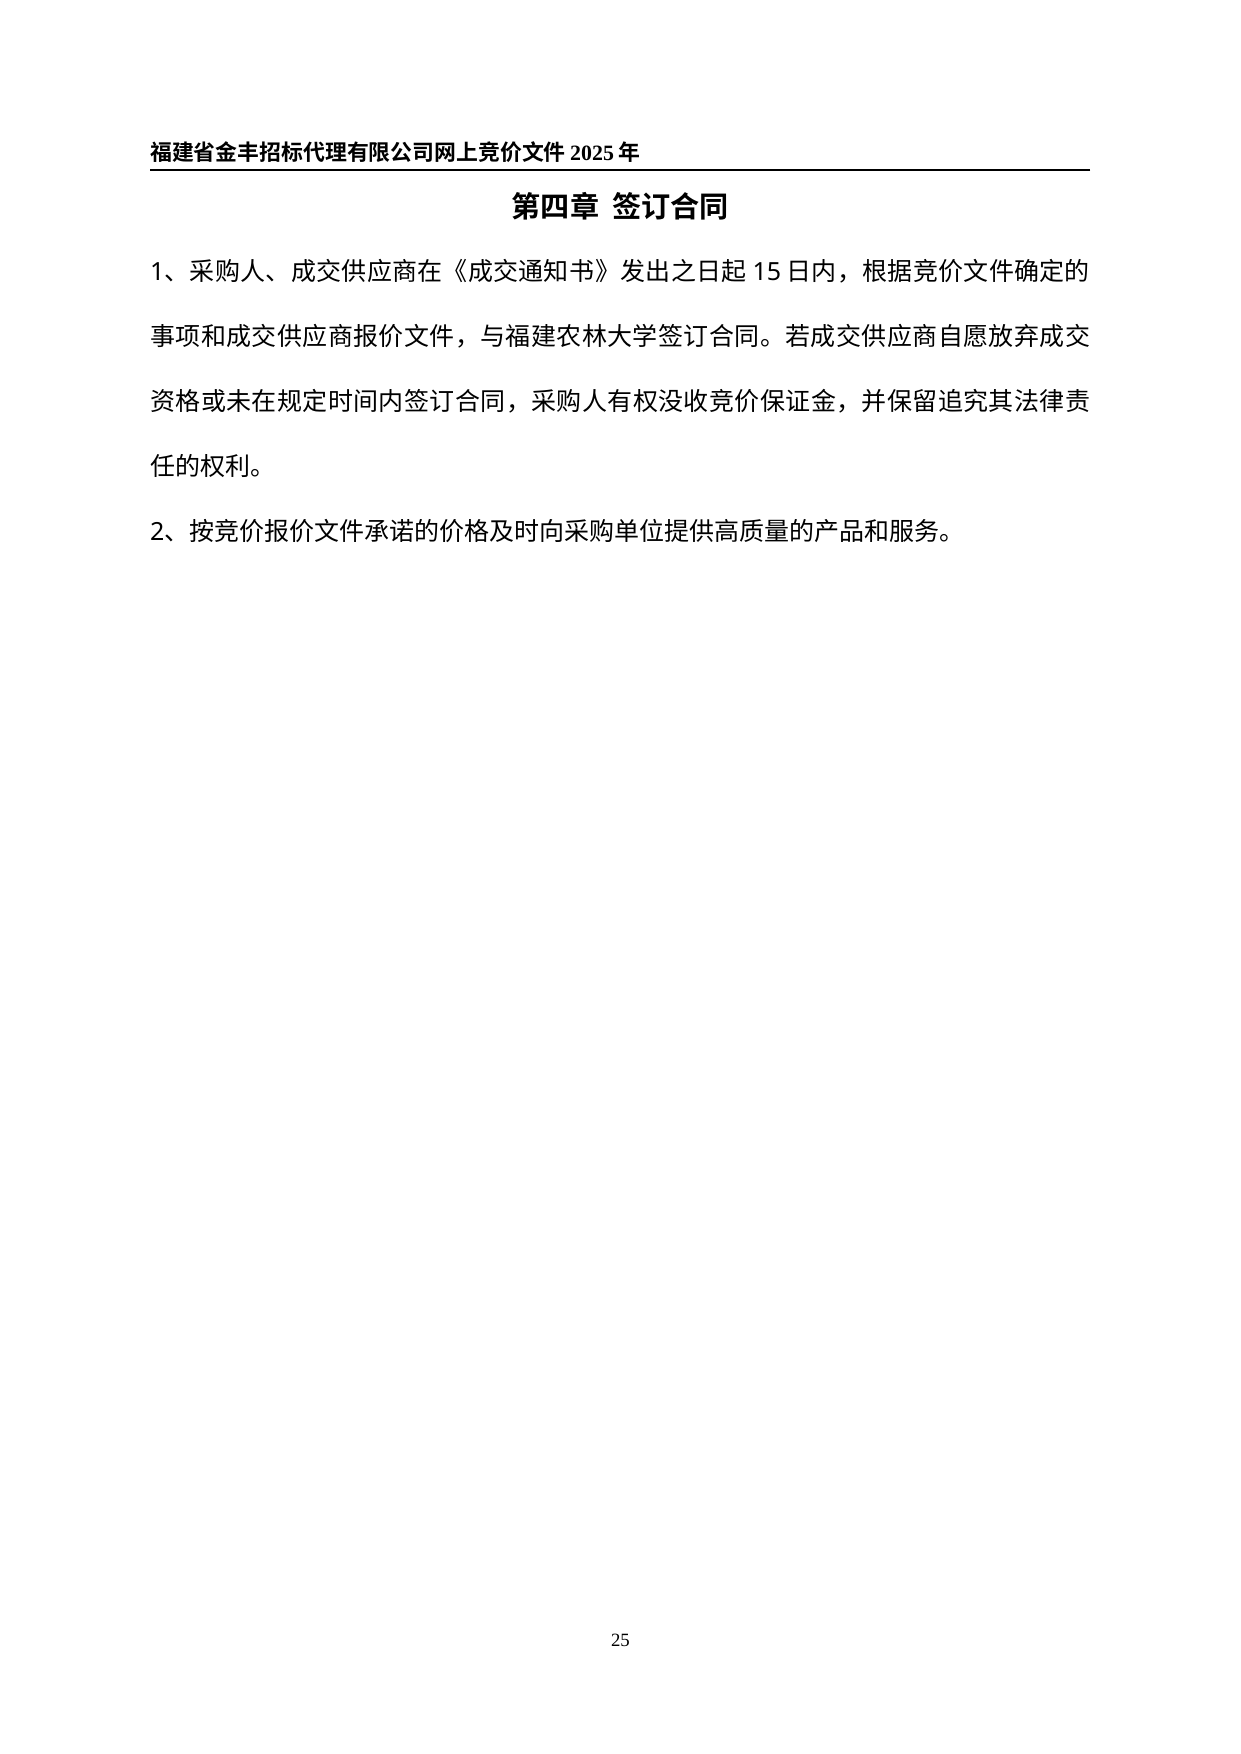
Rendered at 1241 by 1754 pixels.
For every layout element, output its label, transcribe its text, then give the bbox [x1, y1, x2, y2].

text 1、采购人、成交供应商在《成交通知书》发出之日起15日内，根据竞价文件确定的事项和成交供应商报价文件，与福建农林大学签订合同。若成交供应商自愿放弃成交资格或未在规定时间内签订合同，采购人有权没收竞价保证金，并保留追究其法律责任的权利。 [150, 237, 1090, 497]
text 2、按竞价报价文件承诺的价格及时向采购单位提供高质量的产品和服务。 [150, 497, 1090, 562]
text 第四章 签订合同 [150, 172, 1090, 237]
